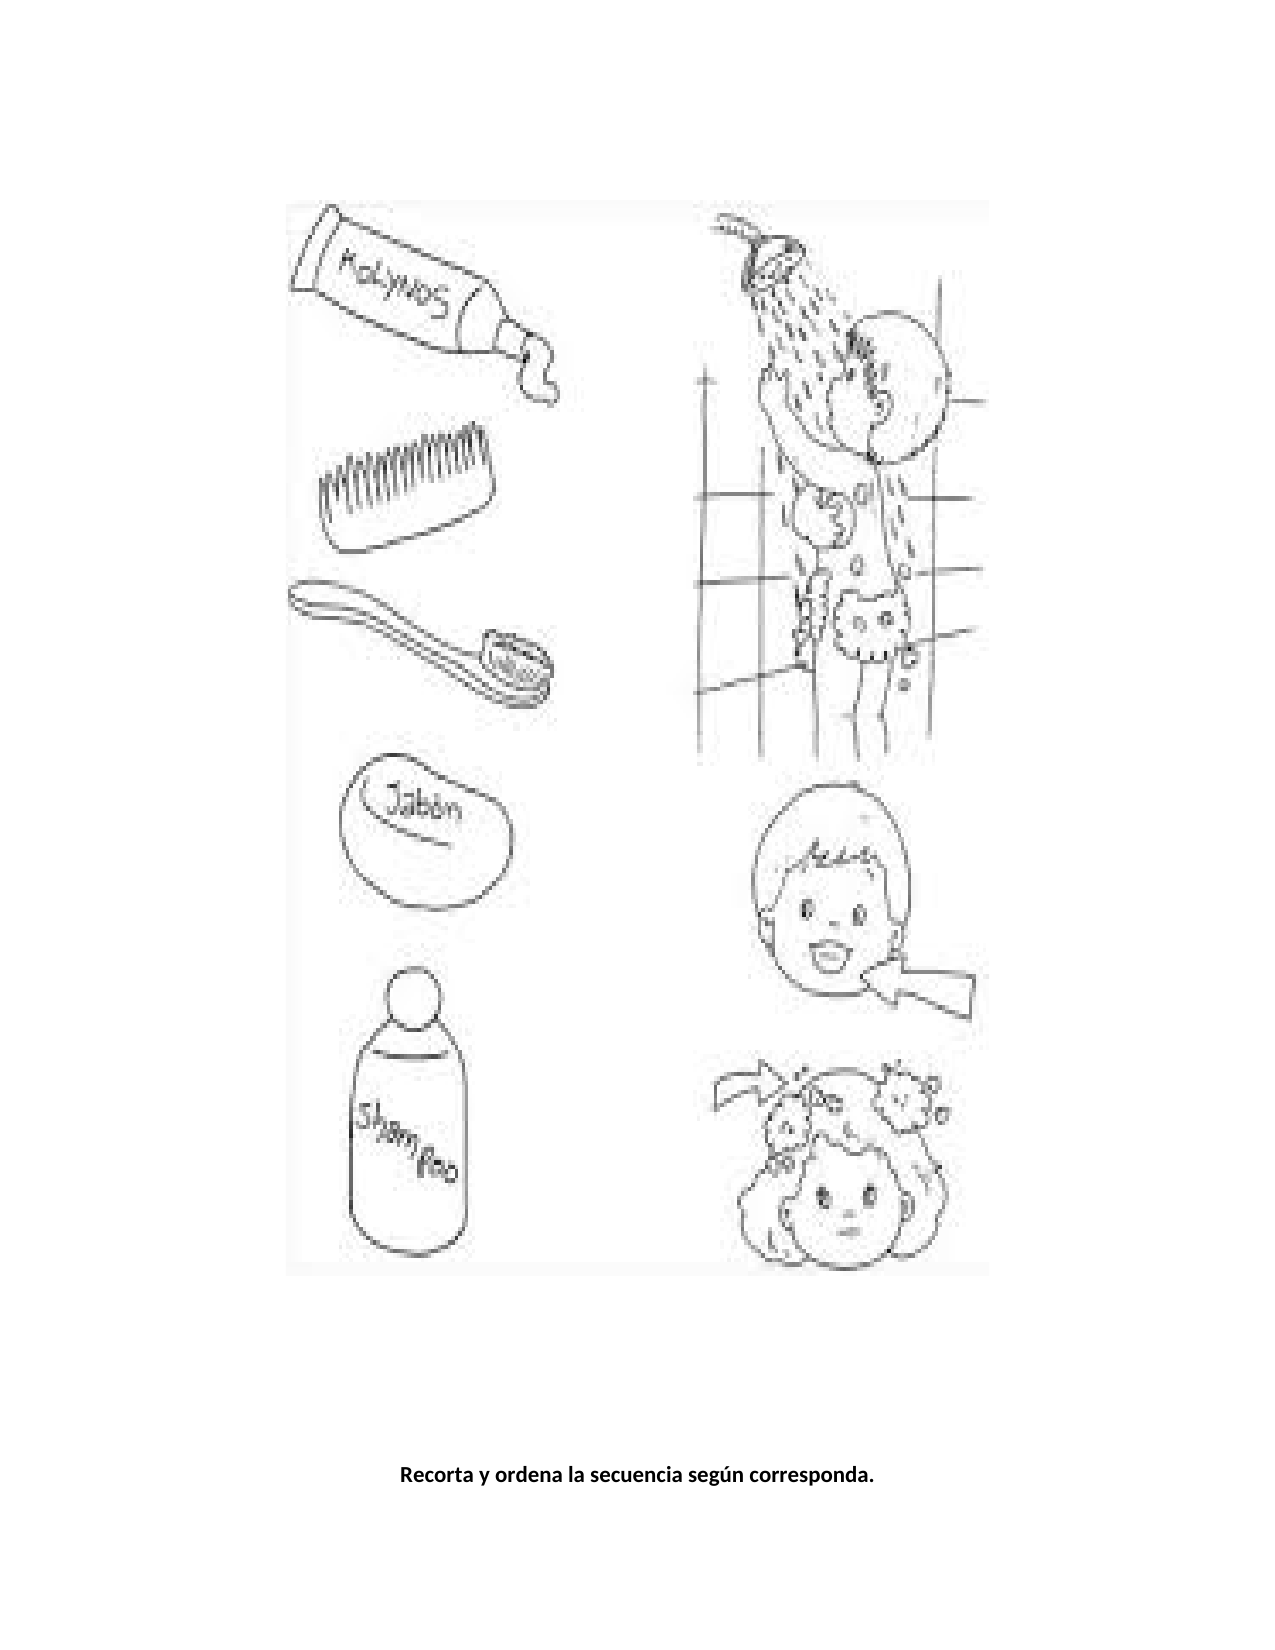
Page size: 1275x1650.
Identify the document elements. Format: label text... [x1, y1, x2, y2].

picture [285, 200, 990, 1276]
text Recorta y ordena la secuencia según corresponda. [177, 1460, 1098, 1488]
